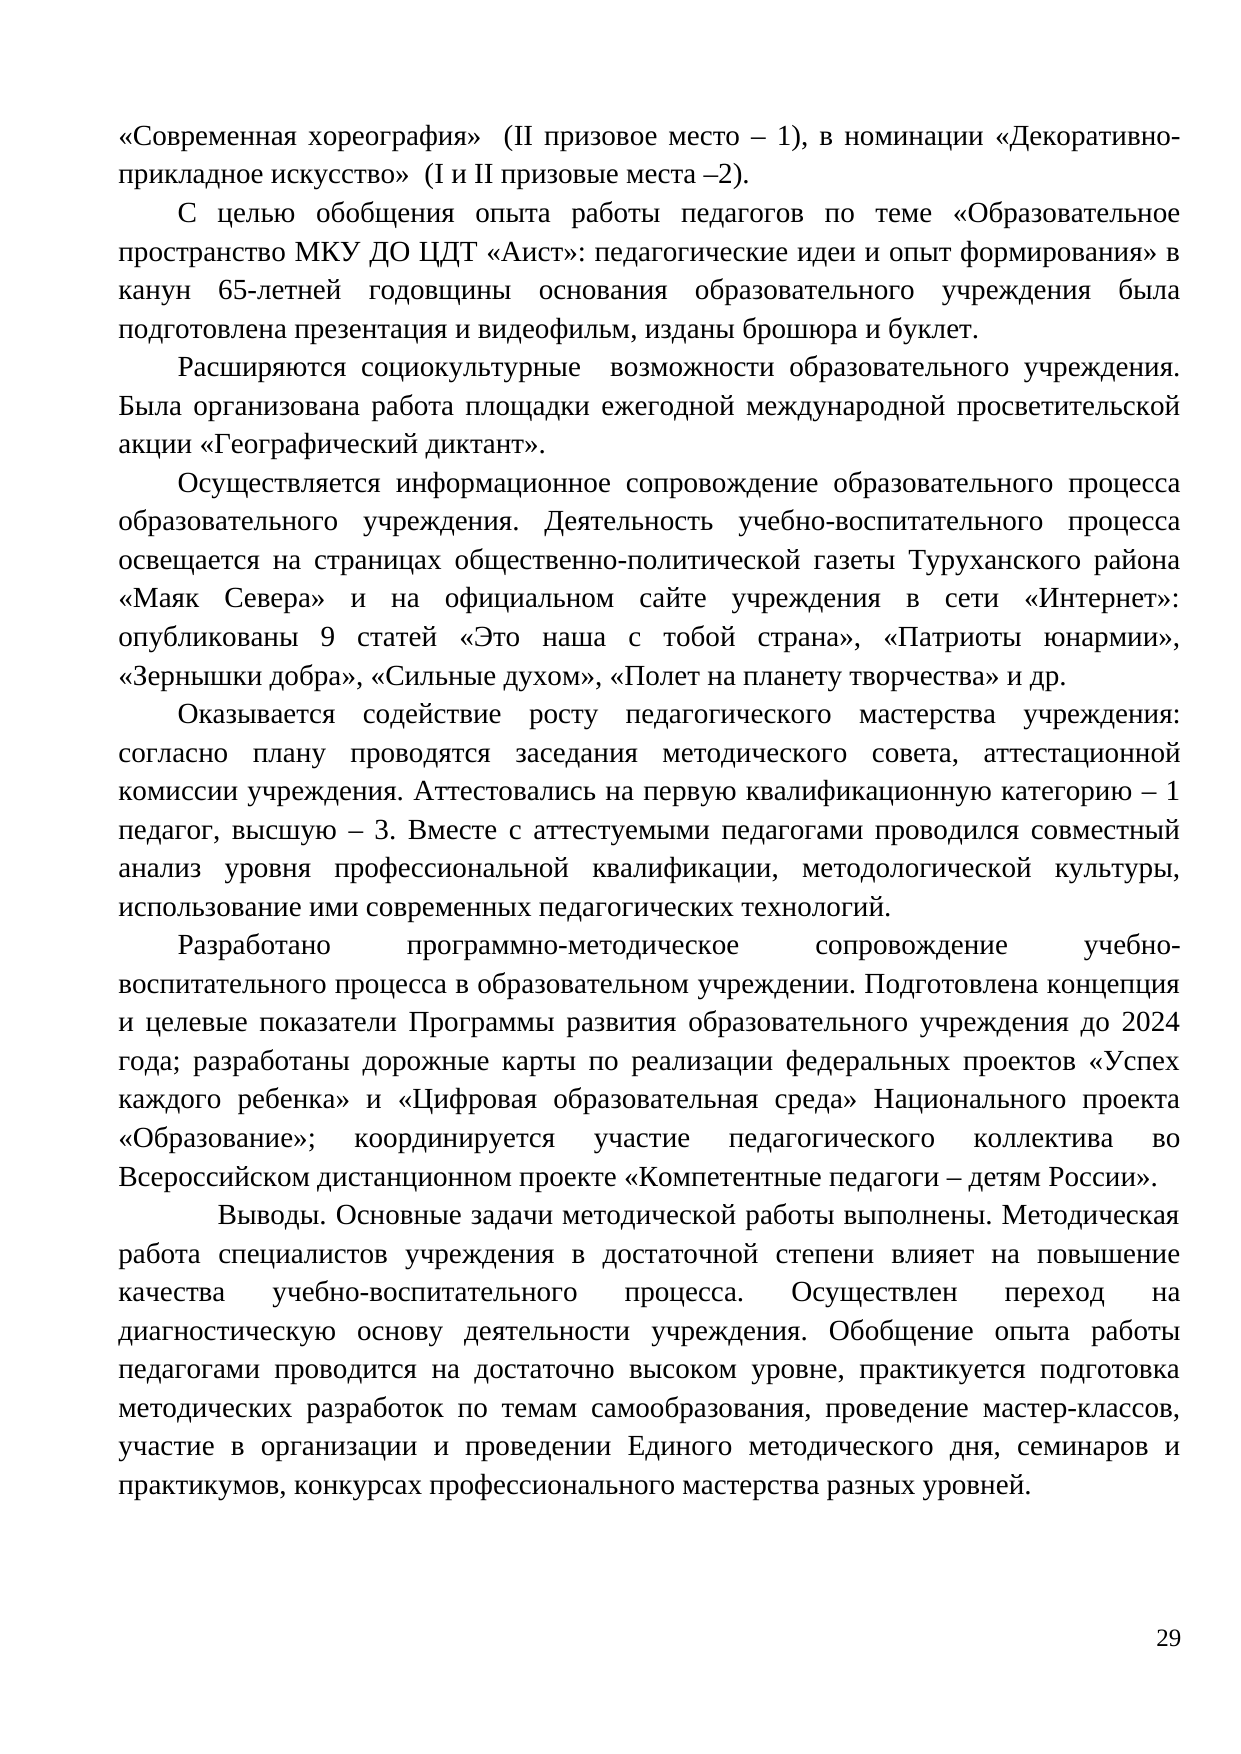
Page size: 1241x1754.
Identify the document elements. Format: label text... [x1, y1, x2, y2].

text Разработано программно-методическое сопровождение учебно-воспитательного процесса в образовательном учреждении. Подготовлена концепция и целевые показатели Программы развития образовательного учреждения до 2024 года; разработаны дорожные карты по реализации федеральных проектов «Успех каждого ребенка» и «Цифровая образовательная среда» Национального проекта «Образование»; координируется участие педагогического коллектива во Всероссийском дистанционном проекте «Компетентные педагоги – детям России». [118, 927, 1181, 1192]
text Выводы. Основные задачи методической работы выполнены. Методическая работа специалистов учреждения в достаточной степени влияет на повышение качества учебно-воспитательного процесса. Осуществлен переход на диагностическую основу деятельности учреждения. Обобщение опыта работы педагогами проводится на достаточно высоком уровне, практикуется подготовка методических разработок по темам самообразования, проведение мастер-классов, участие в организации и проведении Единого методического дня, семинаров и практикумов, конкурсах профессионального мастерства разных уровней. [118, 1197, 1181, 1501]
text Расширяются социокультурные возможности образовательного учреждения. Была организована работа площадки ежегодной международной просветительской акции «Географический диктант». [118, 349, 1181, 460]
text Оказывается содействие росту педагогического мастерства учреждения: согласно плану проводятся заседания методического совета, аттестационной комиссии учреждения. Аттестовались на первую квалификационную категорию – 1 педагог, высшую – 3. Вместе с аттестуемыми педагогами проводился совместный анализ уровня профессиональной квалификации, методологической культуры, использование ими современных педагогических технологий. [118, 696, 1181, 922]
text Осуществляется информационное сопровождение образовательного процесса образовательного учреждения. Деятельность учебно-воспитательного процесса освещается на страницах общественно-политической газеты Туруханского района «Маяк Севера» и на официальном сайте учреждения в сети «Интернет»: опубликованы 9 статей «Это наша с тобой страна», «Патриоты юнармии», «Зернышки добра», «Сильные духом», «Полет на планету творчества» и др. [118, 465, 1181, 691]
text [118, 118, 1181, 190]
text С целью обобщения опыта работы педагогов по теме «Образовательное пространство МКУ ДО ЦДТ «Аист»: педагогические идеи и опыт формирования» в канун 65-летней годовщины основания образовательного учреждения была подготовлена презентация и видеофильм, изданы брошюра и буклет. [118, 195, 1181, 344]
